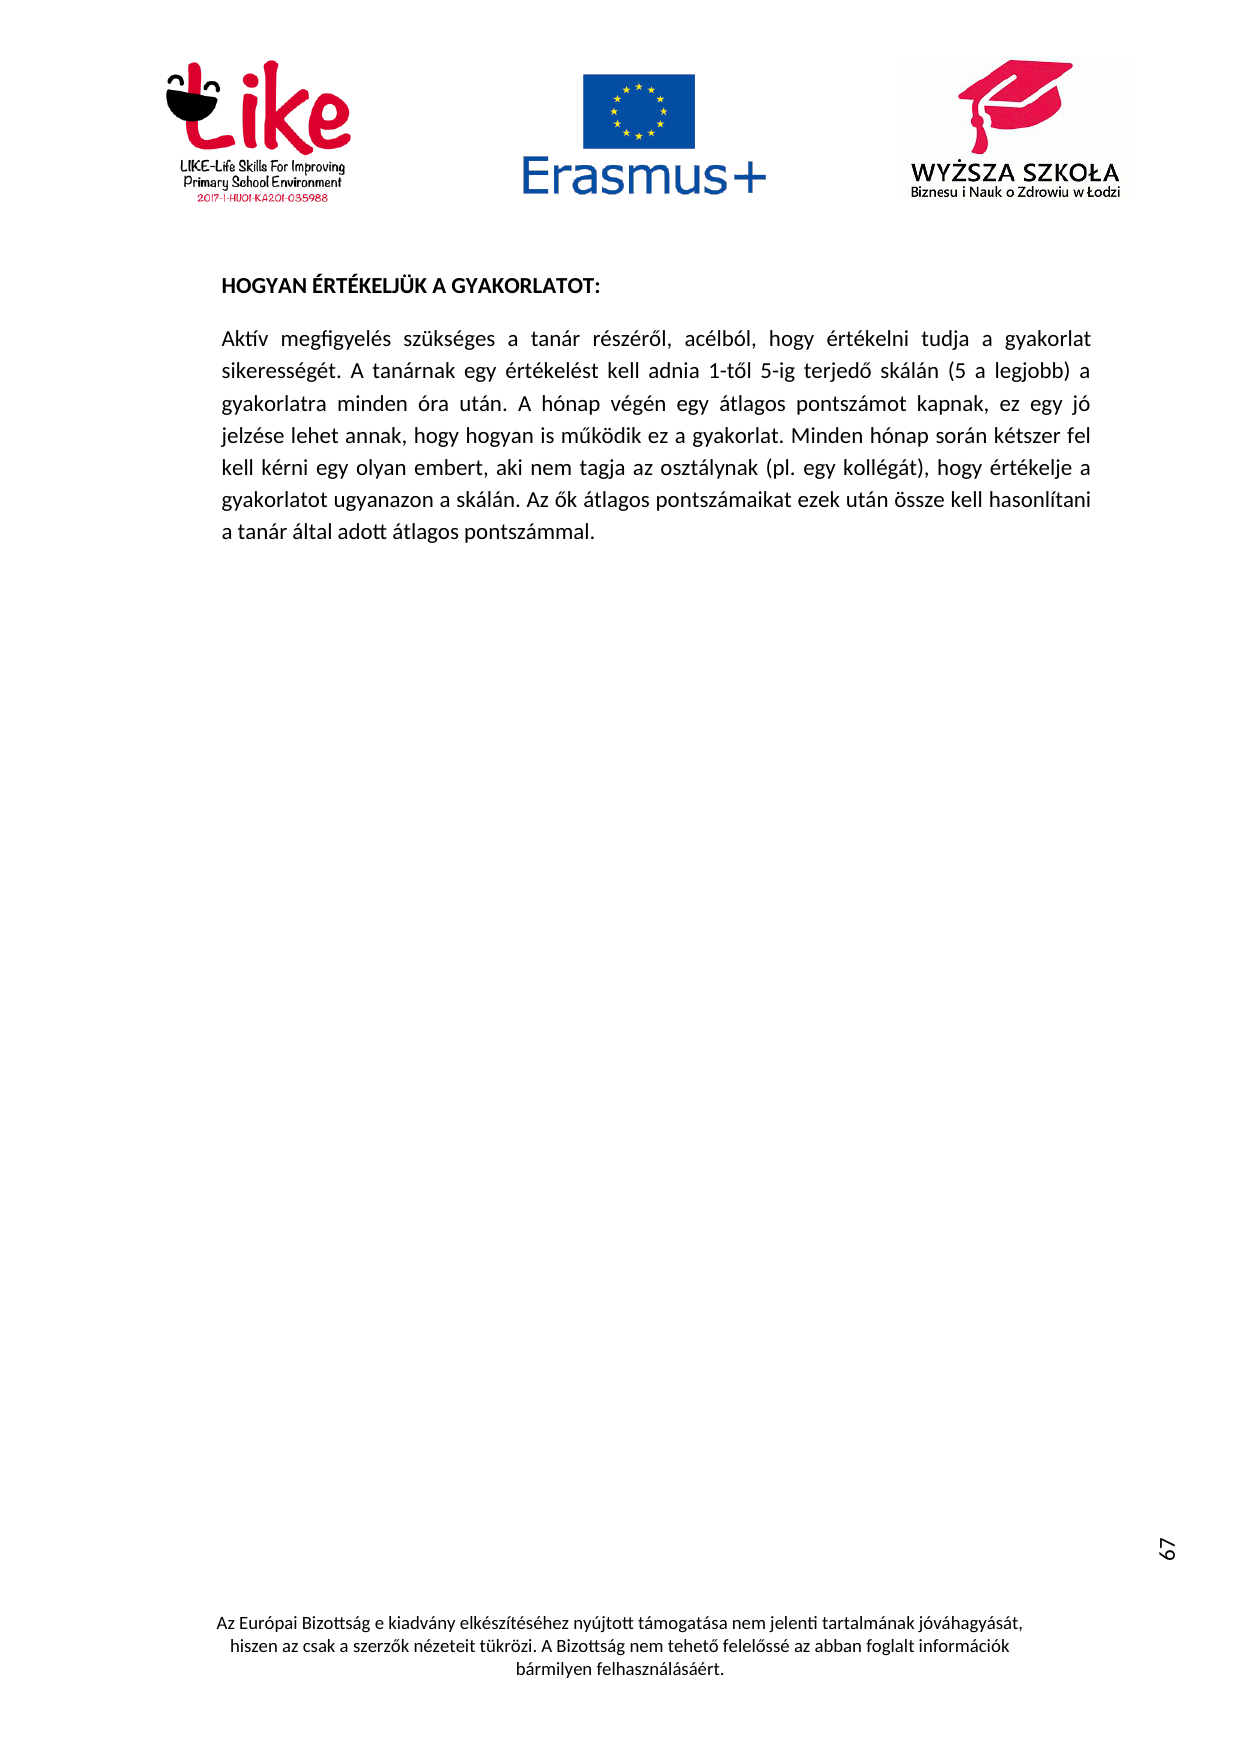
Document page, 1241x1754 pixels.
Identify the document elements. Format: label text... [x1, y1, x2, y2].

picture [156, 41, 366, 214]
text HOGYAN ÉRTÉKELJÜK A GYAKORLATOT: [221, 271, 1093, 299]
picture [895, 56, 1135, 200]
text Aktív megfigyelés szükséges a tanár részéről, acélból, hogy értékelni tudja a gyakorlat sikerességét. A tanárnak egy értékelést kell adnia 1-től 5-ig terjedő skálán (5 a legjobb) a gyakorlatra minden óra után. A hónap végén egy átlagos pontszámot kapnak, ez egy jó jelzése lehet annak, hogy hogyan is működik ez a gyakorlat. Minden hónap során kétszer fel kell kérni egy olyan embert, aki nem tagja az osztálynak (pl. egy kollégát), hogy értékelje a gyakorlatot ugyanazon a skálán. Az ők átlagos pontszámaikat ezek után össze kell hasonlítani a tanár által adott átlagos pontszámmal. [221, 324, 1093, 545]
picture [515, 53, 770, 197]
